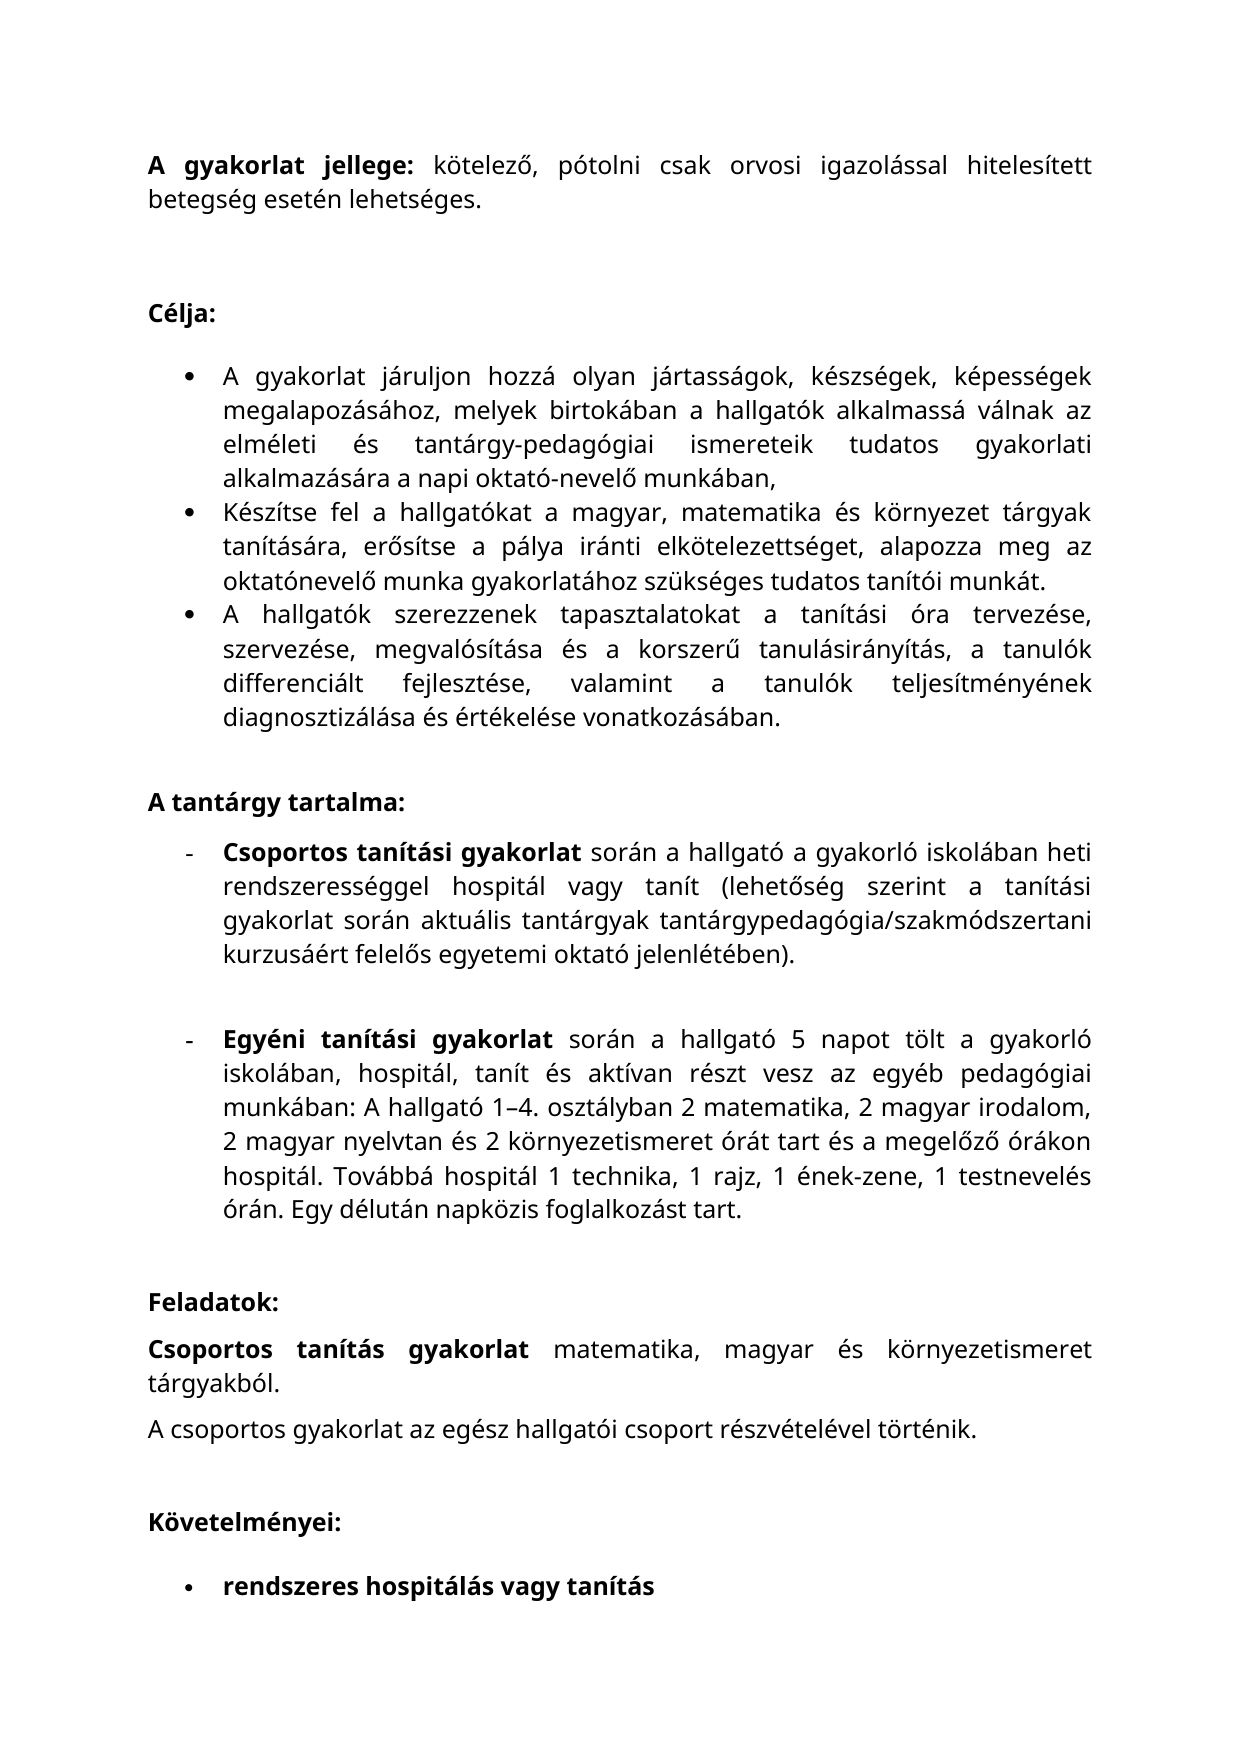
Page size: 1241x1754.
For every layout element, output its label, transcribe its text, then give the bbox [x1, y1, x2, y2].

list A gyakorlat járuljon hozzá olyan jártasságok, készségek, képességek megalapozásához, melyek birtokában a hallgatók alkalmassá válnak az elméleti és tantárgy-pedagógiai ismereteik tudatos gyakorlati alkalmazására a napi oktató-nevelő munkában, [185, 359, 1093, 495]
list Egyéni tanítási gyakorlat során a hallgató 5 napot tölt a gyakorló iskolában, hospitál, tanít és aktívan részt vesz az egyéb pedagógiai munkában: A hallgató 1–4. osztályban 2 matematika, 2 magyar irodalom, 2 magyar nyelvtan és 2 környezetismeret órát tart és a megelőző órákon hospitál. Továbbá hospitál 1 technika, 1 rajz, 1 ének-zene, 1 testnevelés órán. Egy délután napközis foglalkozást tart. [185, 1022, 1093, 1226]
text A csoportos gyakorlat az egész hallgatói csoport részvételével történik. [148, 1412, 1093, 1446]
text Csoportos tanítás gyakorlat matematika, magyar és környezetismeret tárgyakból. [148, 1332, 1093, 1400]
text Követelményei: [148, 1505, 1093, 1539]
text A gyakorlat jellege: kötelező, pótolni csak orvosi igazolással hitelesített betegség esetén lehetséges. [148, 148, 1093, 216]
list A hallgatók szerezzenek tapasztalatokat a tanítási óra tervezése, szervezése, megvalósítása és a korszerű tanulásirányítás, a tanulók differenciált fejlesztése, valamint a tanulók teljesítményének diagnosztizálása és értékelése vonatkozásában. [185, 597, 1093, 733]
text A tantárgy tartalma: [148, 784, 1093, 818]
text Célja: [148, 296, 1093, 329]
text Feladatok: [148, 1285, 1093, 1319]
list rendszeres hospitálás vagy tanítás [185, 1568, 1093, 1602]
list Készítse fel a hallgatókat a magyar, matematika és környezet tárgyak tanítására, erősítse a pálya iránti elkötelezettséget, alapozza meg az oktatónevelő munka gyakorlatához szükséges tudatos tanítói munkát. [185, 495, 1093, 597]
list Csoportos tanítási gyakorlat során a hallgató a gyakorló iskolában heti rendszerességgel hospitál vagy tanít (lehetőség szerint a tanítási gyakorlat során aktuális tantárgyak tantárgypedagógia/szakmódszertani kurzusáért felelős egyetemi oktató jelenlétében). [185, 835, 1093, 971]
